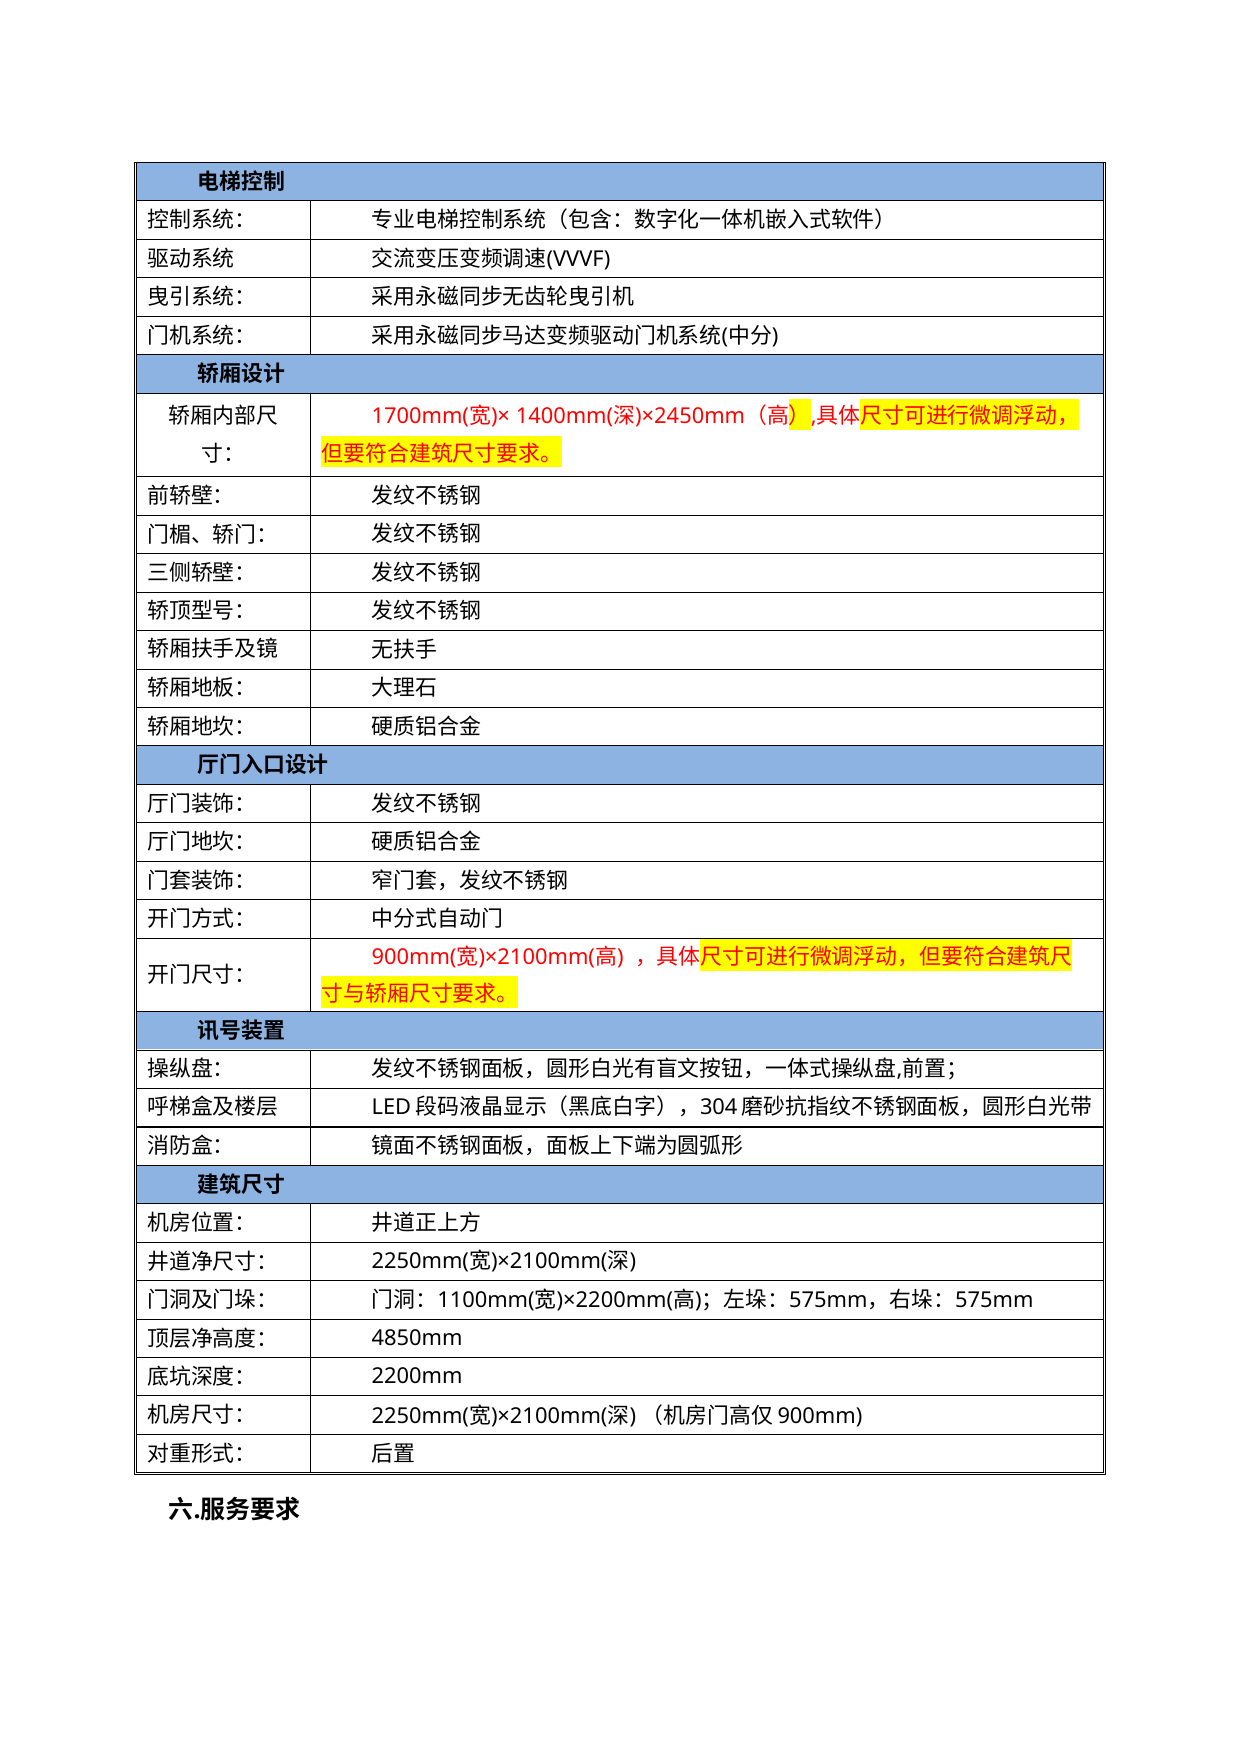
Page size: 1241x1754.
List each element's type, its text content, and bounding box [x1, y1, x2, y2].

table_cell 讯号装置 [137, 1012, 1103, 1049]
table_cell 机房位置： [137, 1204, 310, 1242]
table_cell 轿厢地坎： [137, 708, 310, 745]
table_cell 开门方式： [137, 900, 310, 937]
table_cell 硬质铝合金 [311, 823, 1103, 861]
table_cell 硬质铝合金 [311, 708, 1103, 745]
table_cell 无扶手 [311, 631, 1103, 668]
table_cell 发纹不锈钢 [311, 554, 1103, 592]
table_cell 门洞及门垛： [137, 1281, 310, 1318]
table_cell 呼梯盒及楼层显示： [137, 1089, 310, 1126]
table_cell 井道净尺寸： [137, 1243, 310, 1280]
table_cell 900mm(宽)×2100mm(高) ，具体尺寸可进行微调浮动，但要符合建筑尺寸与轿厢尺寸要求。 [311, 939, 1103, 1011]
table_cell 开门尺寸： [137, 939, 310, 1011]
table_cell 发纹不锈钢 [311, 785, 1103, 822]
table_cell 窄门套，发纹不锈钢 [311, 862, 1103, 899]
table_cell 镜面不锈钢面板，面板上下端为圆弧形 [311, 1128, 1103, 1165]
table_cell 厅门入口设计 [137, 746, 1103, 784]
table_cell 机房尺寸： [137, 1396, 310, 1434]
table_cell 2200mm [311, 1358, 1103, 1395]
table_cell 电梯控制 [137, 163, 1103, 200]
table_cell 2250mm(宽)×2100mm(深) （机房门高仅900mm) [311, 1396, 1103, 1434]
table_cell 三侧轿壁： [137, 554, 310, 592]
table_cell 轿厢内部尺寸： [137, 394, 310, 476]
table_cell 1700mm(宽)× 1400mm(深)×2450mm（高）,具体尺寸可进行微调浮动，但要符合建筑尺寸要求。 [311, 394, 1103, 476]
table_cell 2250mm(宽)×2100mm(深) [311, 1243, 1103, 1280]
table_cell 厅门地坎： [137, 823, 310, 861]
table_cell 发纹不锈钢面板，圆形白光有盲文按钮，一体式操纵盘,前置； [311, 1051, 1103, 1088]
table_cell 前轿壁： [137, 477, 310, 515]
table_cell 采用永磁同步无齿轮曳引机 [311, 278, 1103, 316]
table_cell 发纹不锈钢 [311, 477, 1103, 515]
table_cell 消防盒： [137, 1128, 310, 1165]
table_cell 后置 [311, 1435, 1103, 1472]
table_cell 中分式自动门 [311, 900, 1103, 937]
table_cell 发纹不锈钢 [311, 516, 1103, 553]
table_cell 专业电梯控制系统（包含：数字化一体机嵌入式软件） [311, 201, 1103, 239]
table_cell 门楣、轿门： [137, 516, 310, 553]
table_cell 建筑尺寸 [137, 1166, 1103, 1203]
table_cell 驱动系统 [137, 240, 310, 277]
table_cell 轿厢地板： [137, 670, 310, 707]
table_cell 底坑深度： [137, 1358, 310, 1395]
table_cell 控制系统： [137, 201, 310, 239]
table_cell 轿顶型号： [137, 593, 310, 630]
table_cell 4850mm [311, 1320, 1103, 1357]
table_cell 曳引系统： [137, 278, 310, 316]
table_cell 交流变压变频调速(VVVF) [311, 240, 1103, 277]
table_cell 采用永磁同步马达变频驱动门机系统(中分) [311, 317, 1103, 354]
table_cell 门机系统： [137, 317, 310, 354]
table_cell 对重形式： [137, 1435, 310, 1472]
table_cell 轿厢设计 [137, 355, 1103, 393]
table_cell 操纵盘： [137, 1051, 310, 1088]
table_cell 轿厢扶手及镜子： [137, 631, 310, 668]
table_cell 大理石 [311, 670, 1103, 707]
table_cell 井道正上方 [311, 1204, 1103, 1242]
table_cell 门洞：1100mm(宽)×2200mm(高)；左垛：575mm，右垛：575mm [311, 1281, 1103, 1318]
text 六.服务要求 [118, 1475, 1122, 1540]
table_cell 发纹不锈钢 [311, 593, 1103, 630]
table_cell 顶层净高度： [137, 1320, 310, 1357]
table_cell LED段码液晶显示（黑底白字），304磨砂抗指纹不锈钢面板，圆形白光带盲文按钮 [311, 1089, 1103, 1126]
table_cell 厅门装饰： [137, 785, 310, 822]
table_cell 门套装饰： [137, 862, 310, 899]
